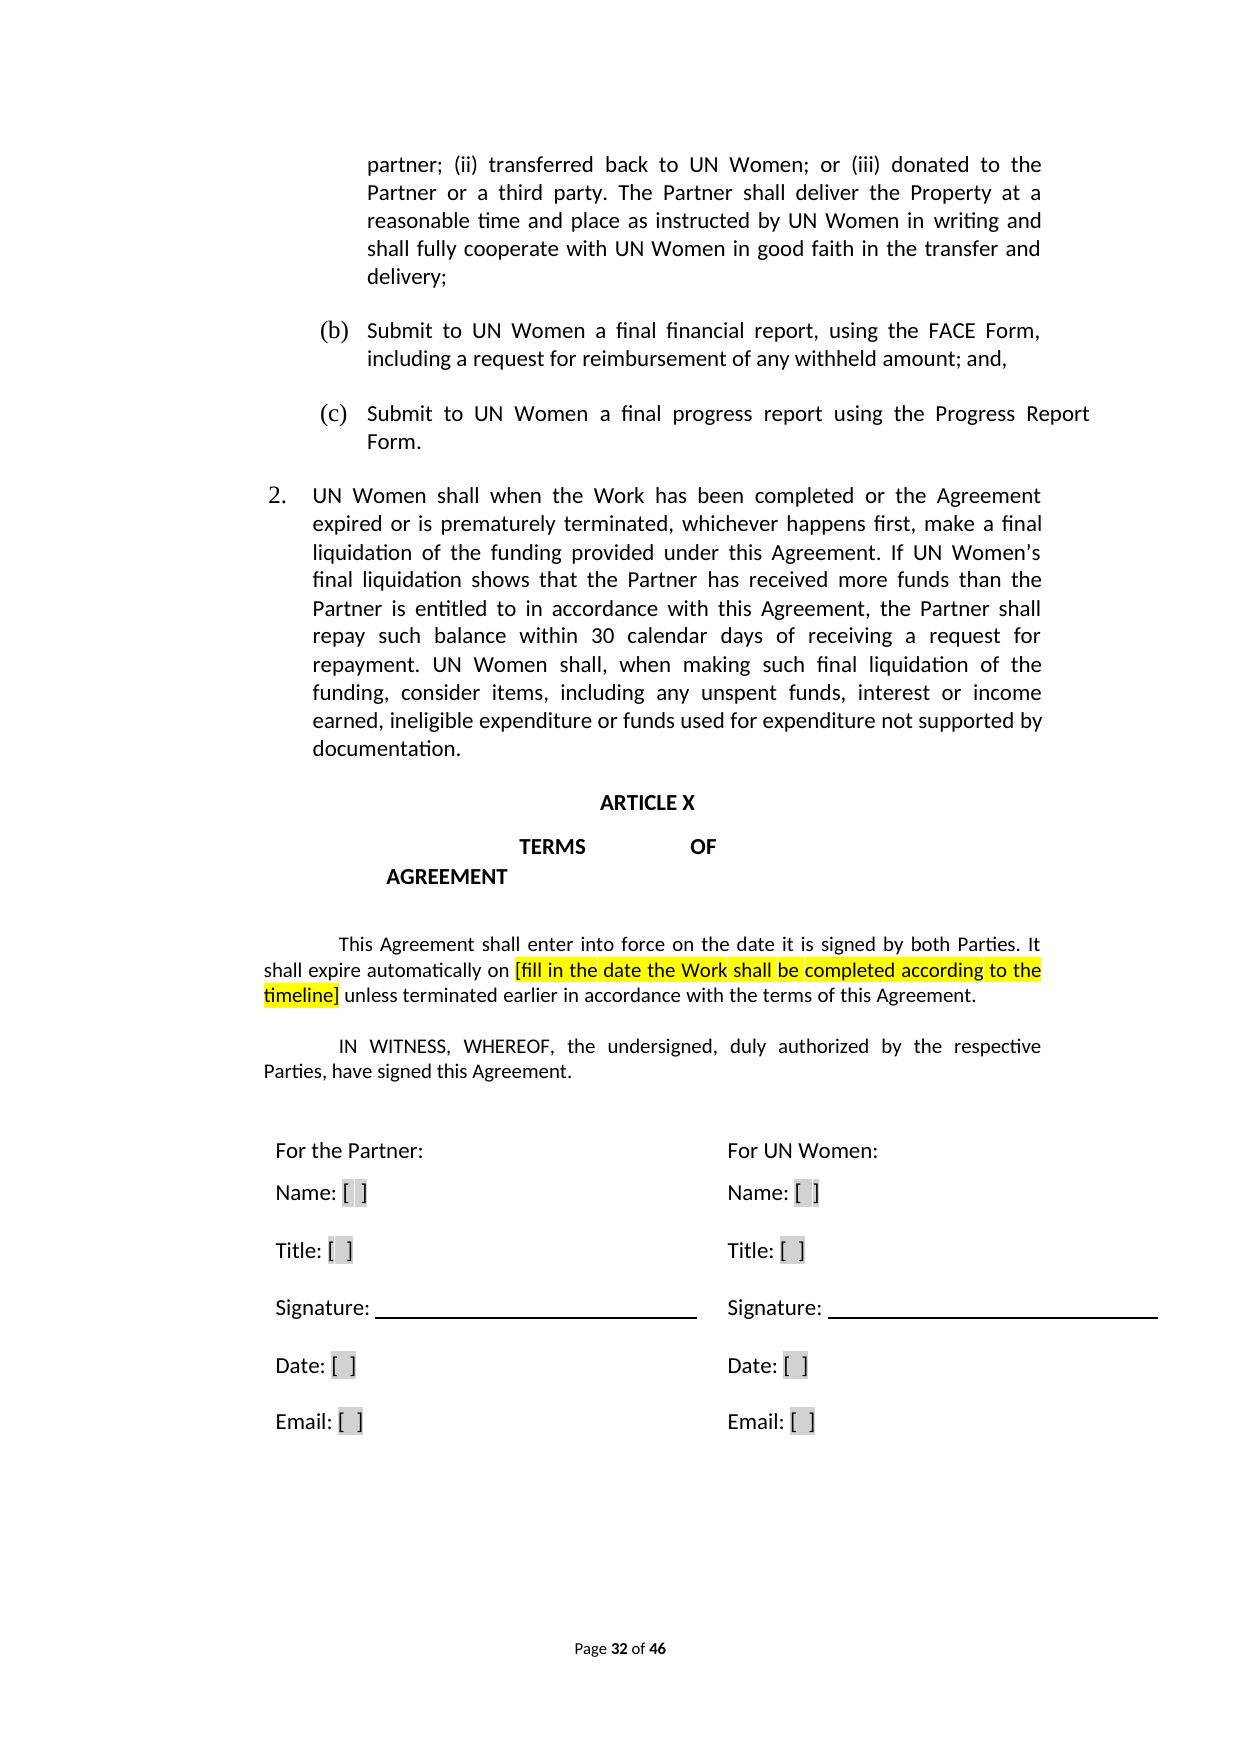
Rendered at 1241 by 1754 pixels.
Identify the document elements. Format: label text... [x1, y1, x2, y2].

table_cell Name: [ ] [717, 1179, 1179, 1236]
table_cell Email: [ ] [255, 1408, 717, 1451]
table_cell Title: [ ] [717, 1236, 1179, 1293]
list Submit to UN Women a final financial report, using the FACE Form, including a request for reimbursement of any withheld amount; and, [320, 316, 1042, 373]
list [320, 150, 1042, 290]
table_cell Name: [ ] [255, 1179, 717, 1236]
table_cell Date: [ ] [255, 1351, 717, 1408]
table_cell Signature: [717, 1293, 1179, 1351]
table_cell Signature: [255, 1293, 717, 1351]
subtitle TERMS OF AGREEMENT [386, 832, 717, 890]
table_cell Title: [ ] [255, 1236, 717, 1293]
table_header For UN Women: [717, 1136, 1179, 1178]
list UN Women shall when the Work has been completed or the Agreement expired or is prematurely terminated, whichever happens first, make a final liquidation of the funding provided under this Agreement. If UN Women’s final liquidation shows that the Partner has received more funds than the Partner is entitled to in accordance with this Agreement, the Partner shall repay such balance within 30 calendar days of receiving a request for repayment. UN Women shall, when making such final liquidation of the funding, consider items, including any unspent funds, interest or income earned, ineligible expenditure or funds used for expenditure not supported by documentation. [268, 481, 1042, 762]
text This Agreement shall enter into force on the date it is signed by both Parties. It shall expire automatically on [fill in the date the Work shall be completed according to the timeline] unless terminated earlier in accordance with the terms of this Agreement. [264, 932, 1041, 1008]
text IN WITNESS, WHEREOF, the undersigned, duly authorized by the respective Parties, have signed this Agreement. [264, 1033, 1042, 1084]
table_header For the Partner: [255, 1136, 717, 1178]
table_cell Date: [ ] [717, 1351, 1179, 1408]
table_cell Email: [ ] [717, 1408, 1179, 1451]
list Submit to UN Women a final progress report using the Progress Report Form. [320, 398, 1090, 455]
subtitle ARTICLE X [467, 788, 717, 816]
